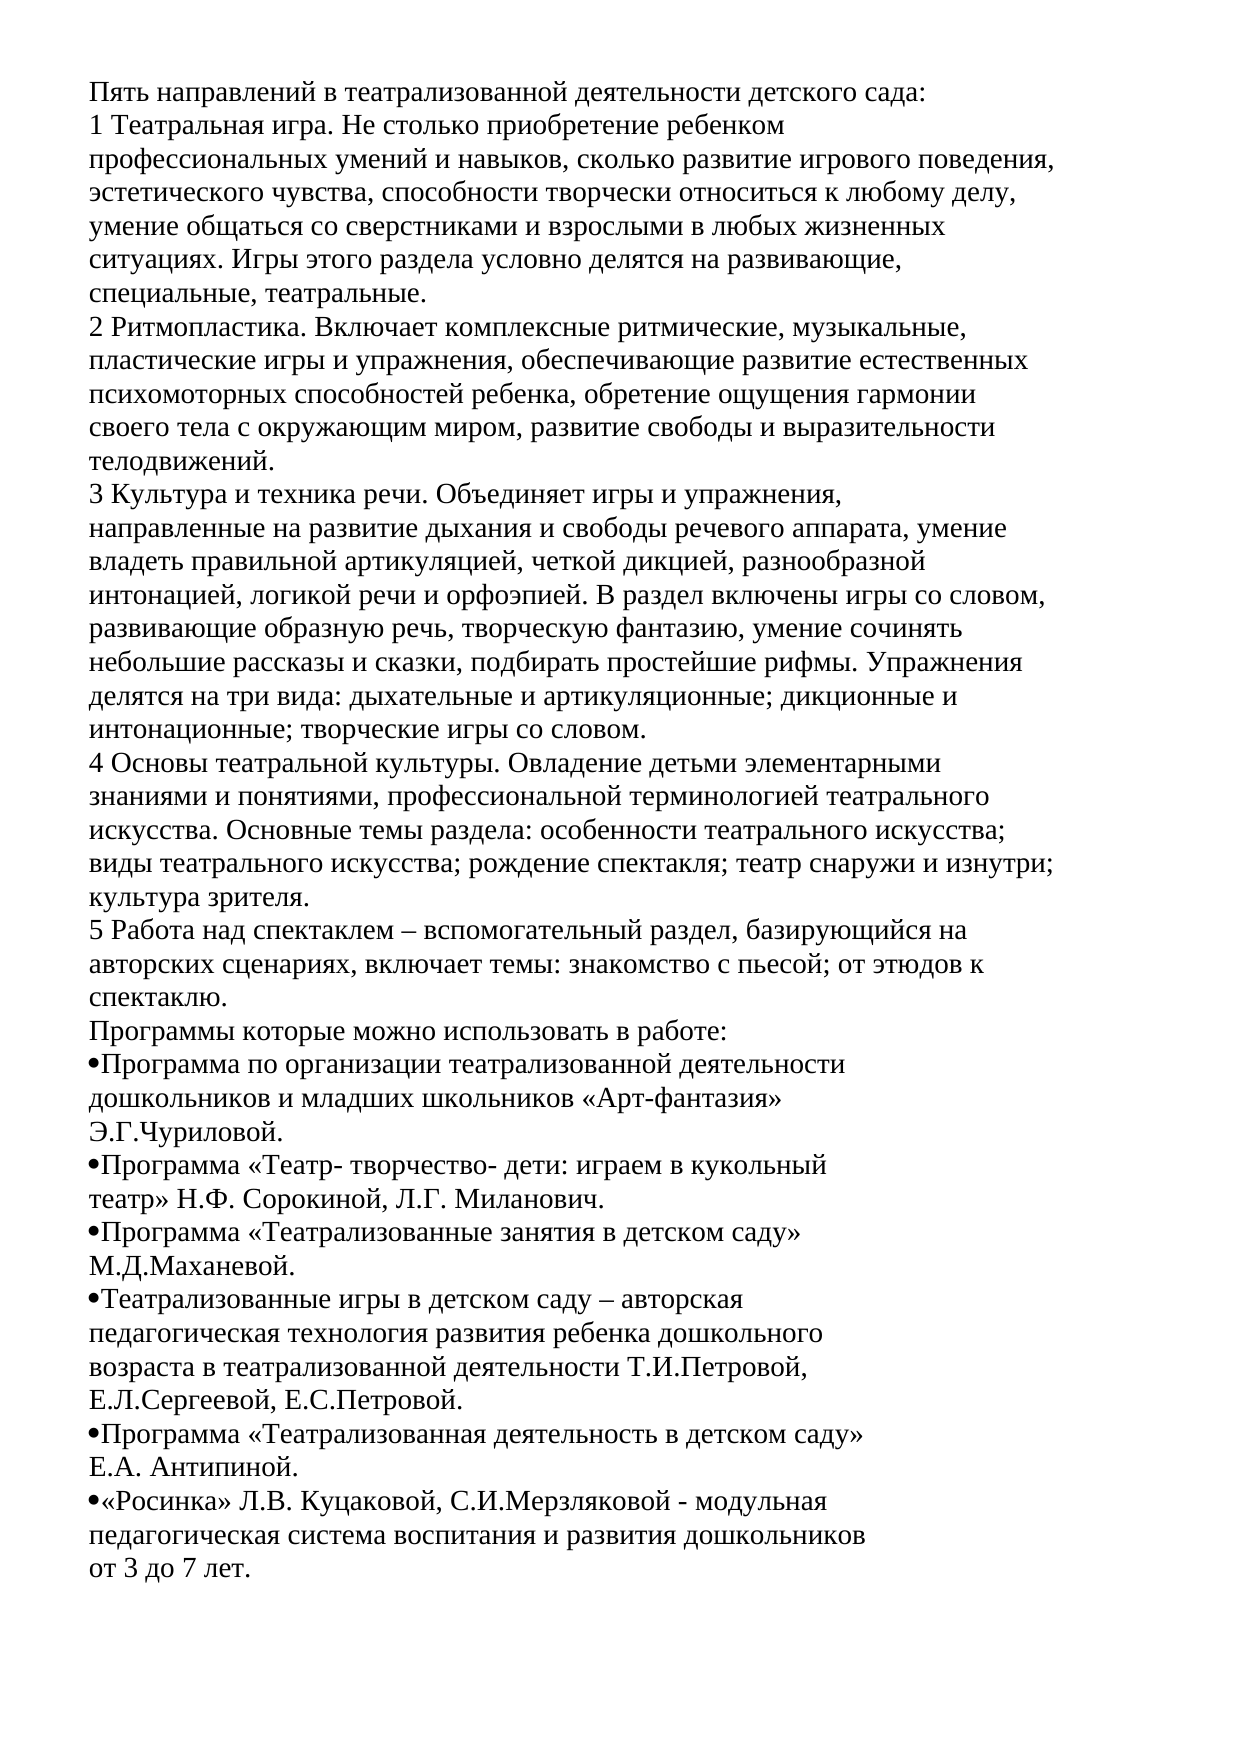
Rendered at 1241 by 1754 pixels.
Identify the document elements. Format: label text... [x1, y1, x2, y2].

text авторских сценариях, включает темы: знакомство с пьесой; от этюдов к [89, 946, 1152, 979]
text Программа «Театрализованная деятельность в детском саду» [89, 1416, 1152, 1449]
text педагогическая система воспитания и развития дошкольников [89, 1517, 1152, 1550]
text умение общаться со сверстниками и взрослыми в любых жизненных [89, 208, 1152, 242]
text «Росинка» Л.В. Куцаковой, С.И.Мерзляковой - модульная [89, 1483, 1152, 1517]
text Программа «Театрализованные занятия в детском саду» [89, 1214, 1152, 1248]
text ситуациях. Игры этого раздела условно делятся на развивающие, [89, 242, 1152, 275]
text театр» Н.Ф. Сорокиной, Л.Г. Миланович. [89, 1181, 1152, 1214]
text Е.А. Антипиной. [89, 1449, 1152, 1483]
text эстетического чувства, способности творчески относиться к любому делу, [89, 174, 1152, 208]
text развивающие образную речь, творческую фантазию, умение сочинять [89, 611, 1152, 644]
text педагогическая технология развития ребенка дошкольного [89, 1315, 1152, 1349]
text интонацией, логикой речи и орфоэпией. В раздел включены игры со словом, [89, 577, 1152, 611]
text Программа по организации театрализованной деятельности [89, 1047, 1152, 1080]
text М.Д.Маханевой. [89, 1248, 1152, 1282]
text своего тела с окружающим миром, развитие свободы и выразительности [89, 409, 1152, 443]
text 1 Театральная игра. Не столько приобретение ребенком [89, 107, 1152, 141]
text Э.Г.Чуриловой. [89, 1114, 1152, 1147]
text Программа «Театр- творчество- дети: играем в кукольный [89, 1147, 1152, 1181]
text Театрализованные игры в детском саду – авторская [89, 1282, 1152, 1315]
text искусства. Основные темы раздела: особенности театрального искусства; [89, 812, 1152, 845]
text 2 Ритмопластика. Включает комплексные ритмические, музыкальные, [89, 309, 1152, 342]
text от 3 до 7 лет. [89, 1550, 1152, 1584]
text знаниями и понятиями, профессиональной терминологией театрального [89, 778, 1152, 812]
text делятся на три вида: дыхательные и артикуляционные; дикционные и [89, 678, 1152, 711]
text направленные на развитие дыхания и свободы речевого аппарата, умение [89, 510, 1152, 543]
text 3 Культура и техника речи. Объединяет игры и упражнения, [89, 476, 1152, 510]
text телодвижений. [89, 443, 1152, 476]
text дошкольников и младших школьников «Арт-фантазия» [89, 1080, 1152, 1114]
text интонационные; творческие игры со словом. [89, 711, 1152, 745]
text виды театрального искусства; рождение спектакля; театр снаружи и изнутри; [89, 845, 1152, 879]
text культура зрителя. [89, 879, 1152, 912]
text спектаклю. [89, 979, 1152, 1013]
text психомоторных способностей ребенка, обретение ощущения гармонии [89, 376, 1152, 409]
text Пять направлений в театрализованной деятельности детского сада: [89, 74, 1152, 107]
text 4 Основы театральной культуры. Овладение детьми элементарными [89, 745, 1152, 778]
text владеть правильной артикуляцией, четкой дикцией, разнообразной [89, 543, 1152, 577]
text Программы которые можно использовать в работе: [89, 1013, 1152, 1047]
text Е.Л.Сергеевой, Е.С.Петровой. [89, 1382, 1152, 1416]
text возраста в театрализованной деятельности Т.И.Петровой, [89, 1349, 1152, 1382]
text пластические игры и упражнения, обеспечивающие развитие естественных [89, 342, 1152, 376]
text 5 Работа над спектаклем – вспомогательный раздел, базирующийся на [89, 912, 1152, 946]
text специальные, театральные. [89, 275, 1152, 309]
text небольшие рассказы и сказки, подбирать простейшие рифмы. Упражнения [89, 644, 1152, 678]
text профессиональных умений и навыков, сколько развитие игрового поведения, [89, 141, 1152, 174]
